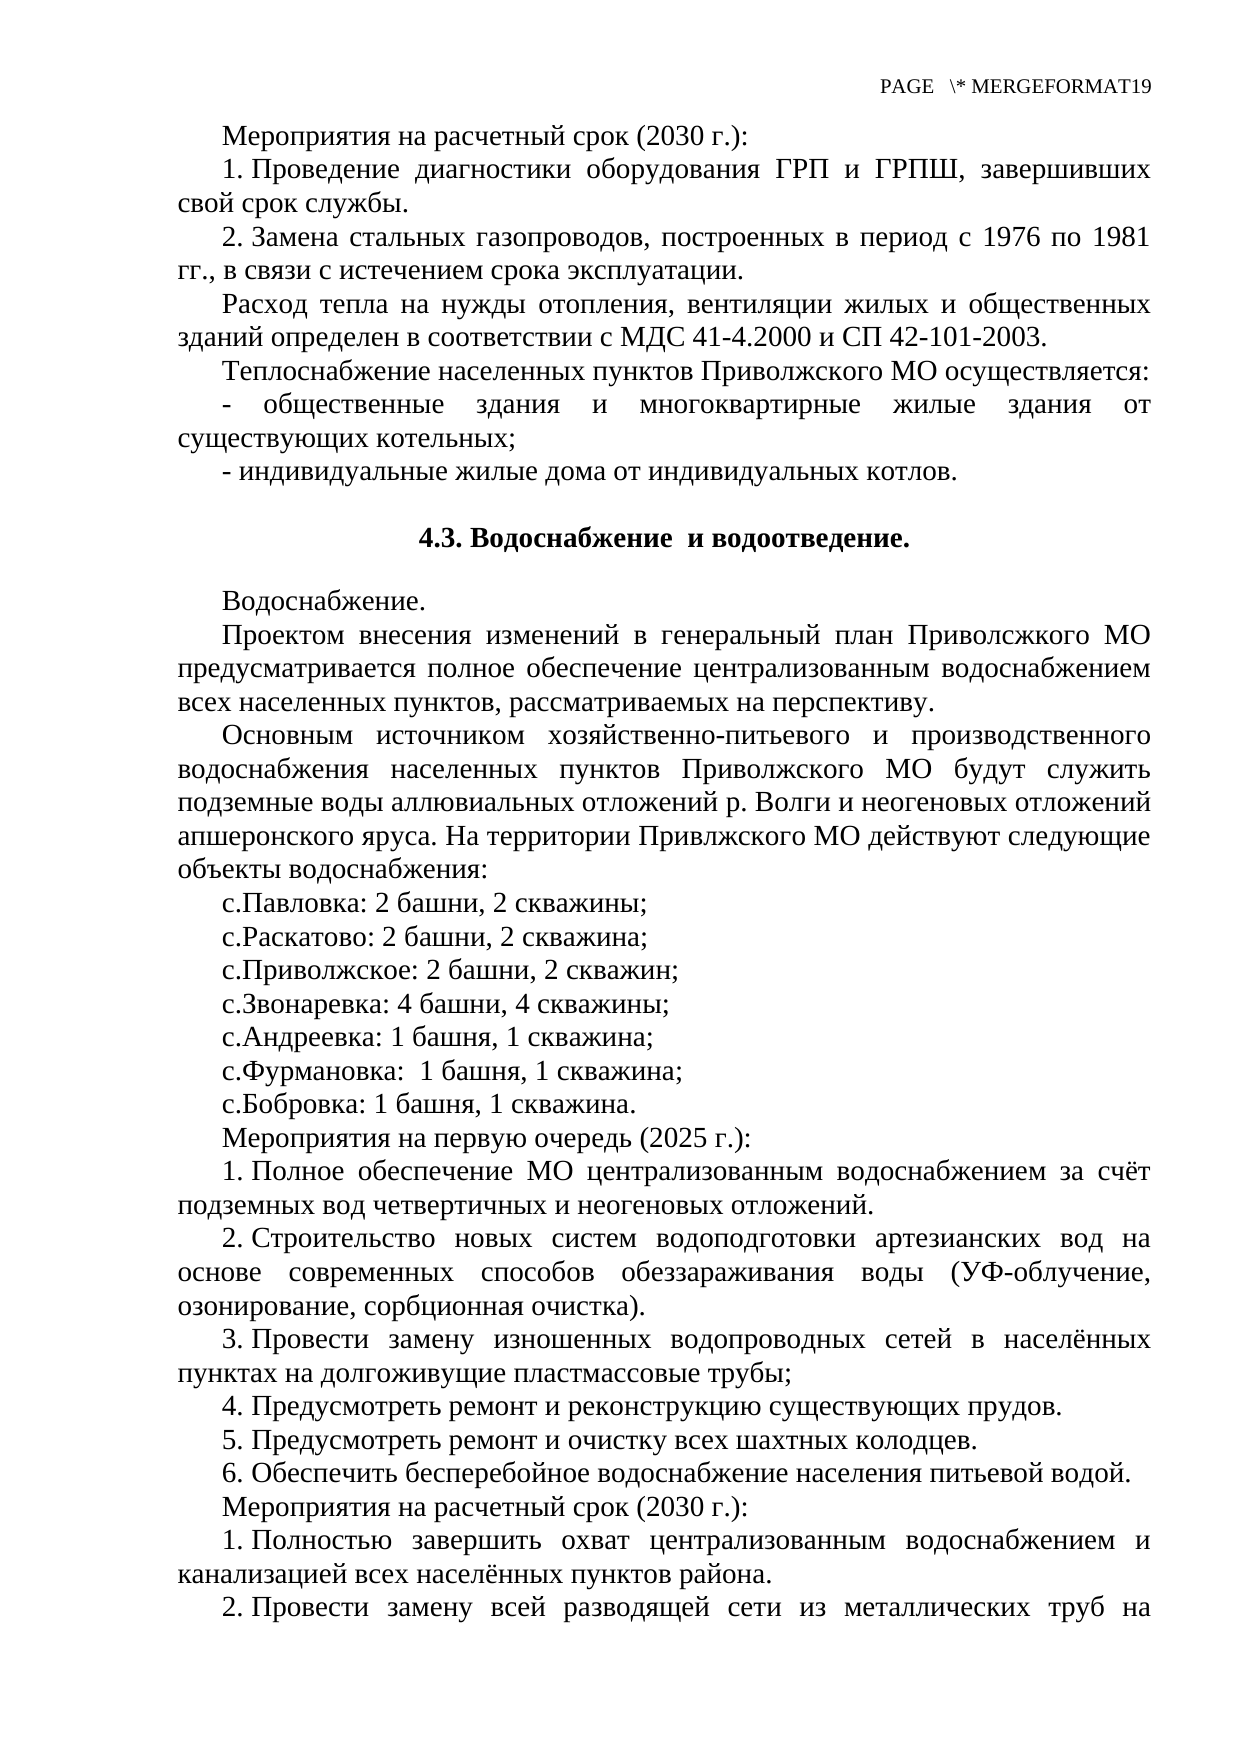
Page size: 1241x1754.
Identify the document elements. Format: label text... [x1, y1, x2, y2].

text 2. Строительство новых систем водоподготовки артезианских вод на основе современных способов обеззараживания воды (УФ-облучение, озонирование, сорбционная очистка). [177, 1221, 1152, 1321]
text - общественные здания и многоквартирные жилые здания от существующих котельных; [177, 386, 1152, 453]
text 1. Полностью завершить охват централизованным водоснабжением и канализацией всех населённых пунктов района. [177, 1522, 1152, 1589]
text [177, 1589, 1152, 1623]
text Мероприятия на расчетный срок (2030 г.): [177, 118, 1152, 152]
text с.Андреевка: 1 башня, 1 скважина; [177, 1019, 1152, 1053]
text с.Звонаревка: 4 башни, 4 скважины; [177, 986, 1152, 1019]
text 6. Обеспечить бесперебойное водоснабжение населения питьевой водой. [177, 1455, 1152, 1489]
text Водоснабжение. [177, 583, 1152, 617]
text - индивидуальные жилые дома от индивидуальных котлов. [177, 453, 1152, 487]
text Мероприятия на расчетный срок (2030 г.): [177, 1489, 1152, 1522]
text Теплоснабжение населенных пунктов Приволжского МО осуществляется: [177, 353, 1152, 386]
text с.Приволжское: 2 башни, 2 скважин; [177, 952, 1152, 986]
text с.Бобровка: 1 башня, 1 скважина. [177, 1086, 1152, 1120]
text 1. Полное обеспечение МО централизованным водоснабжением за счёт подземных вод четвертичных и неогеновых отложений. [177, 1153, 1152, 1221]
text Мероприятия на первую очередь (2025 г.): [177, 1120, 1152, 1153]
text 5. Предусмотреть ремонт и очистку всех шахтных колодцев. [177, 1422, 1152, 1455]
text с.Павловка: 2 башни, 2 скважины; [177, 885, 1152, 919]
text 4.3. Водоснабжение и водоотведение. [177, 521, 1152, 554]
text 3. Провести замену изношенных водопроводных сетей в населённых пунктах на долгоживущие пластмассовые трубы; [177, 1321, 1152, 1388]
text Проектом внесения изменений в генеральный план Приволсжкого МО предусматривается полное обеспечение централизованным водоснабжением всех населенных пунктов, рассматриваемых на перспективу. [177, 617, 1152, 717]
text 2. Замена стальных газопроводов, построенных в период с 1976 по 1981 гг., в связи с истечением срока эксплуатации. [177, 219, 1152, 286]
text с.Фурмановка: 1 башня, 1 скважина; [177, 1053, 1152, 1086]
text Расход тепла на нужды отопления, вентиляции жилых и общественных зданий определен в соответствии с МДС 41-4.2000 и СП 42-101-2003. [177, 286, 1152, 353]
text с.Раскатово: 2 башни, 2 скважина; [177, 919, 1152, 952]
text 1. Проведение диагностики оборудования ГРП и ГРПШ, завершивших свой срок службы. [177, 152, 1152, 219]
text Основным источником хозяйственно-питьевого и производственного водоснабжения населенных пунктов Приволжского МО будут служить подземные воды аллювиальных отложений р. Волги и неогеновых отложений апшеронского яруса. На территории Привлжского МО действуют следующие объекты водоснабжения: [177, 717, 1152, 885]
text 4. Предусмотреть ремонт и реконструкцию существующих прудов. [177, 1388, 1152, 1422]
